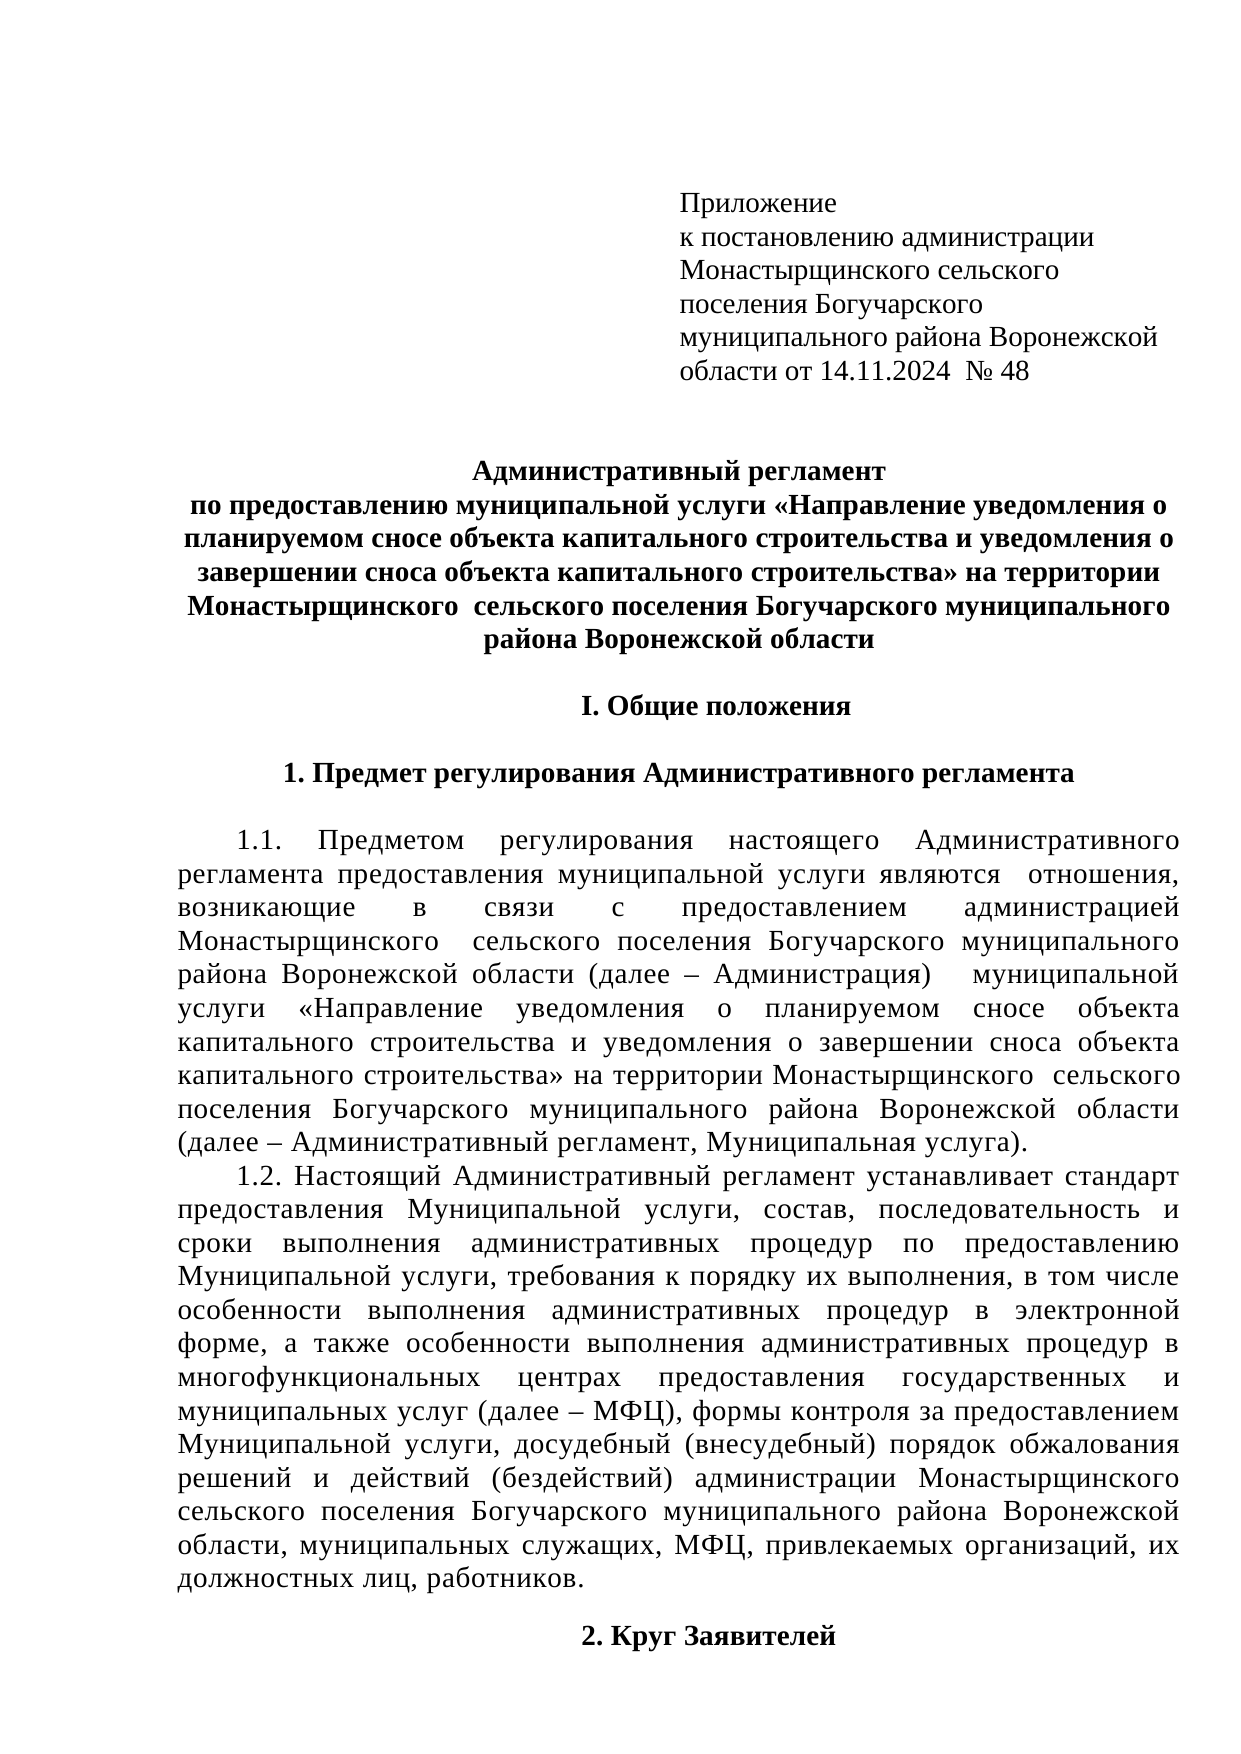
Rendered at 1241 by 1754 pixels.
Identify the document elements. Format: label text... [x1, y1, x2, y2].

text Монастырщинского сельского поселения Богучарского муниципального района Воронежской области от 14.11.2024 № 48 [679, 252, 1181, 386]
text по предоставлению муниципальной услуги «Направление уведомления о планируемом сносе объекта капитального строительства и уведомления о завершении сноса объекта капитального строительства» на территории Монастырщинского сельского поселения Богучарского муниципального района Воронежской области [177, 487, 1181, 655]
text 2. Круг Заявителей [177, 1618, 1181, 1652]
text Административный регламент [177, 453, 1181, 487]
text 1.2. Настоящий Административный регламент устанавливает стандарт предоставления Муниципальной услуги, состав, последовательность и сроки выполнения административных процедур по предоставлению Муниципальной услуги, требования к порядку их выполнения, в том числе особенности выполнения административных процедур в электронной форме, а также особенности выполнения административных процедур в многофункциональных центрах предоставления государственных и муниципальных услуг (далее – МФЦ), формы контроля за предоставлением Муниципальной услуги, досудебный (внесудебный) порядок обжалования решений и действий (бездействий) администрации Монастырщинского сельского поселения Богучарского муниципального района Воронежской области, муниципальных служащих, МФЦ, привлекаемых организаций, их должностных лиц, работников. [177, 1158, 1181, 1594]
text к постановлению администрации [679, 219, 1181, 252]
text I. Общие положения [177, 688, 1181, 722]
text 1. Предмет регулирования Административного регламента [177, 755, 1181, 789]
text Приложение [679, 185, 1181, 219]
text 1.1. Предметом регулирования настоящего Административного регламента предоставления муниципальной услуги являются отношения, возникающие в связи с предоставлением администрацией Монастырщинского сельского поселения Богучарского муниципального района Воронежской области (далее – Администрация) муниципальной услуги «Направление уведомления о планируемом сносе объекта капитального строительства и уведомления о завершении сноса объекта капитального строительства» на территории Монастырщинского сельского поселения Богучарского муниципального района Воронежской области (далее – Административный регламент, Муниципальная услуга). [177, 822, 1181, 1158]
